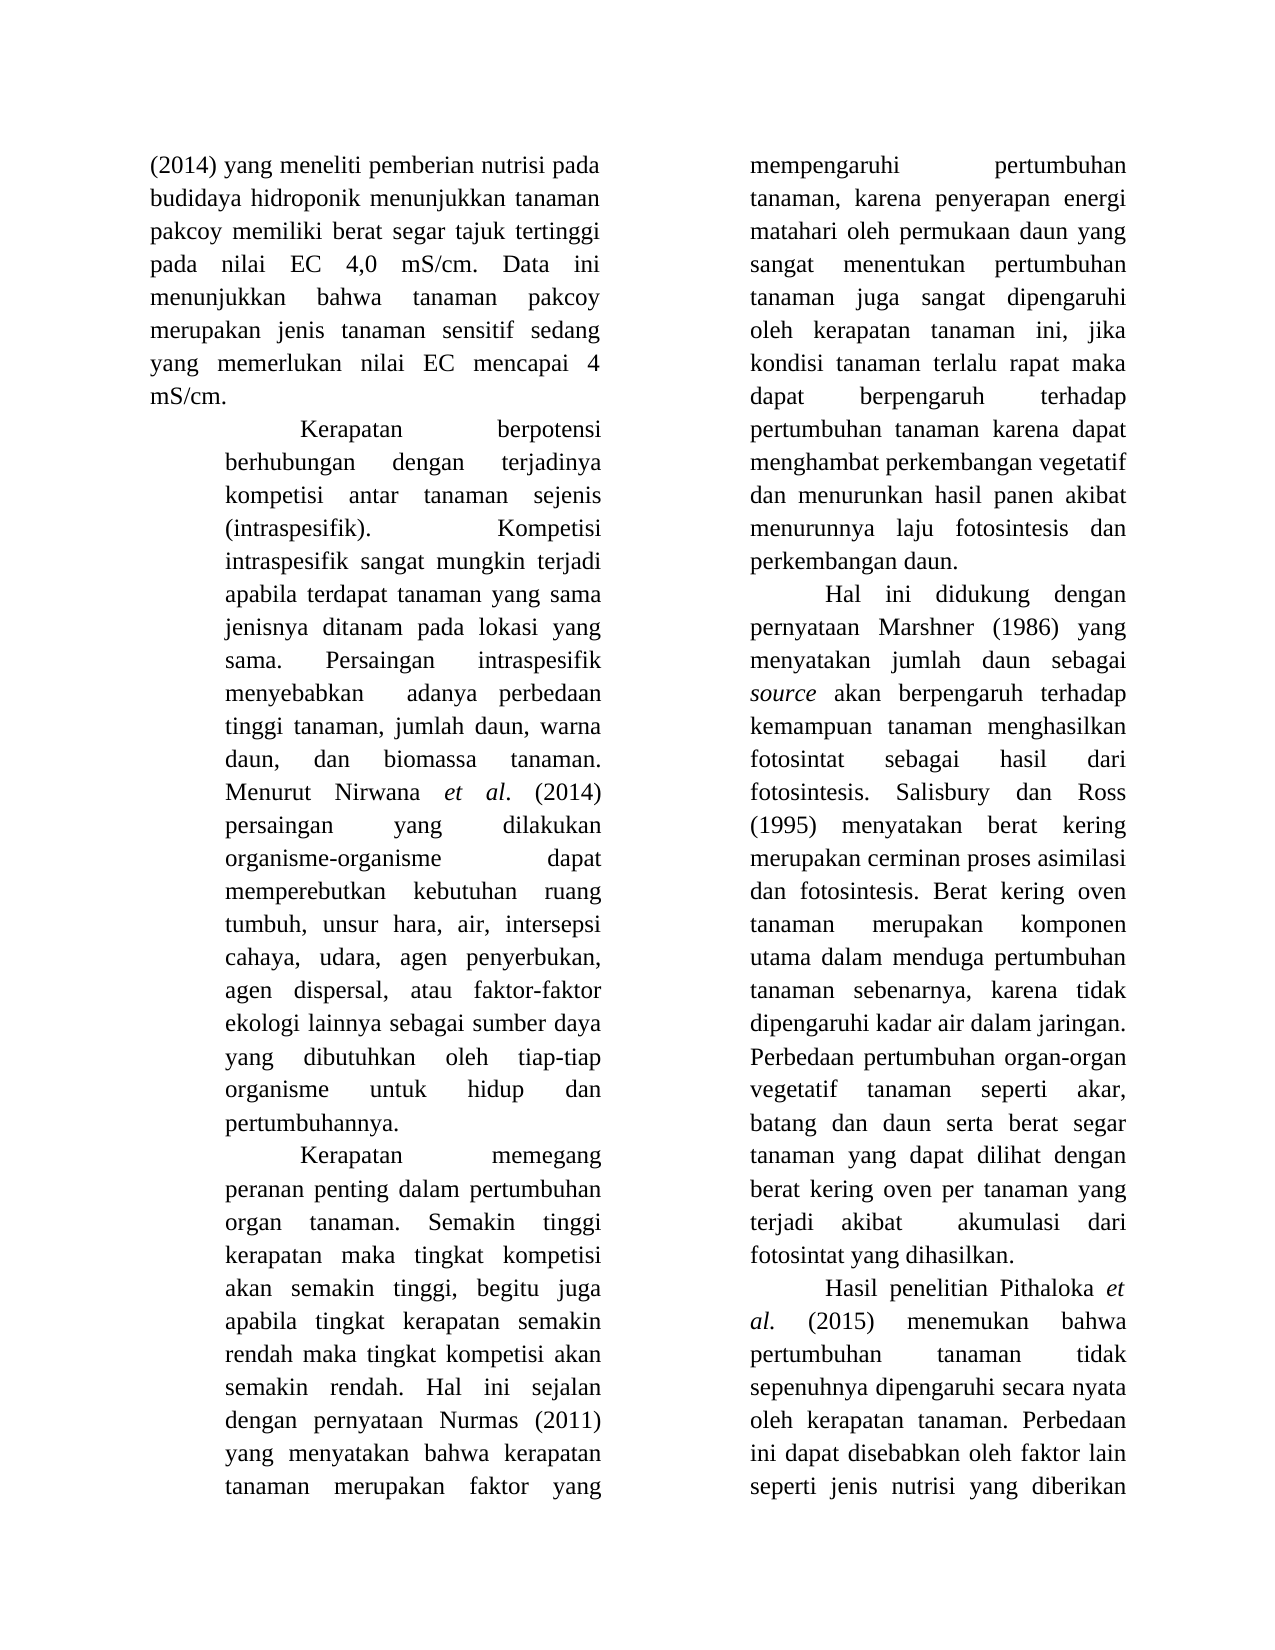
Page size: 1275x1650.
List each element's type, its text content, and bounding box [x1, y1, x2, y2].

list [150, 150, 600, 410]
text Hal ini didukung dengan pernyataan Marshner (1986) yang menyatakan jumlah daun sebagai source akan berpengaruh terhadap kemampuan tanaman menghasilkan fotosintat sebagai hasil dari fotosintesis. Salisbury dan Ross (1995) menyatakan berat kering merupakan cerminan proses asimilasi dan fotosintesis. Berat kering oven tanaman merupakan komponen utama dalam menduga pertumbuhan tanaman sebenarnya, karena tidak dipengaruhi kadar air dalam jaringan. Perbedaan pertumbuhan organ-organ vegetatif tanaman seperti akar, batang dan daun serta berat segar tanaman yang dapat dilihat dengan berat kering oven per tanaman yang terjadi akibat akumulasi dari fotosintat yang dihasilkan. [750, 579, 1126, 1268]
text Kerapatan memegang peranan penting dalam pertumbuhan organ tanaman. Semakin tinggi kerapatan maka tingkat kompetisi akan semakin tinggi, begitu juga apabila tingkat kerapatan semakin rendah maka tingkat kompetisi akan semakin rendah. Hal ini sejalan dengan pernyataan Nurmas (2011) yang menyatakan bahwa kerapatan tanaman merupakan faktor yang mempengaruhi pertumbuhan tanaman, karena penyerapan energi matahari oleh permukaan daun yang sangat menentukan pertumbuhan tanaman juga sangat dipengaruhi oleh kerapatan tanaman ini, jika kondisi tanaman terlalu rapat maka dapat berpengaruh terhadap pertumbuhan tanaman karena dapat menghambat perkembangan vegetatif dan menurunkan hasil panen akibat menurunnya laju fotosintesis dan perkembangan daun. [750, 150, 1126, 575]
text Kerapatan berpotensi berhubungan dengan terjadinya kompetisi antar tanaman sejenis (intraspesifik). Kompetisi intraspesifik sangat mungkin terjadi apabila terdapat tanaman yang sama jenisnya ditanam pada lokasi yang sama. Persaingan intraspesifik menyebabkan adanya perbedaan tinggi tanaman, jumlah daun, warna daun, dan biomassa tanaman. Menurut Nirwana et al. (2014) persaingan yang dilakukan organisme-organisme dapat memperebutkan kebutuhan ruang tumbuh, unsur hara, air, intersepsi cahaya, udara, agen penyerbukan, agen dispersal, atau faktor-faktor ekologi lainnya sebagai sumber daya yang dibutuhkan oleh tiap-tiap organisme untuk hidup dan pertumbuhannya. [225, 414, 601, 1136]
text Kerapatan memegang peranan penting dalam pertumbuhan organ tanaman. Semakin tinggi kerapatan maka tingkat kompetisi akan semakin tinggi, begitu juga apabila tingkat kerapatan semakin rendah maka tingkat kompetisi akan semakin rendah. Hal ini sejalan dengan pernyataan Nurmas (2011) yang menyatakan bahwa kerapatan tanaman merupakan faktor yang mempengaruhi pertumbuhan tanaman, karena penyerapan energi matahari oleh permukaan daun yang sangat menentukan pertumbuhan tanaman juga sangat dipengaruhi oleh kerapatan tanaman ini, jika kondisi tanaman terlalu rapat maka dapat berpengaruh terhadap pertumbuhan tanaman karena dapat menghambat perkembangan vegetatif dan menurunkan hasil panen akibat menurunnya laju fotosintesis dan perkembangan daun. [225, 1141, 601, 1499]
